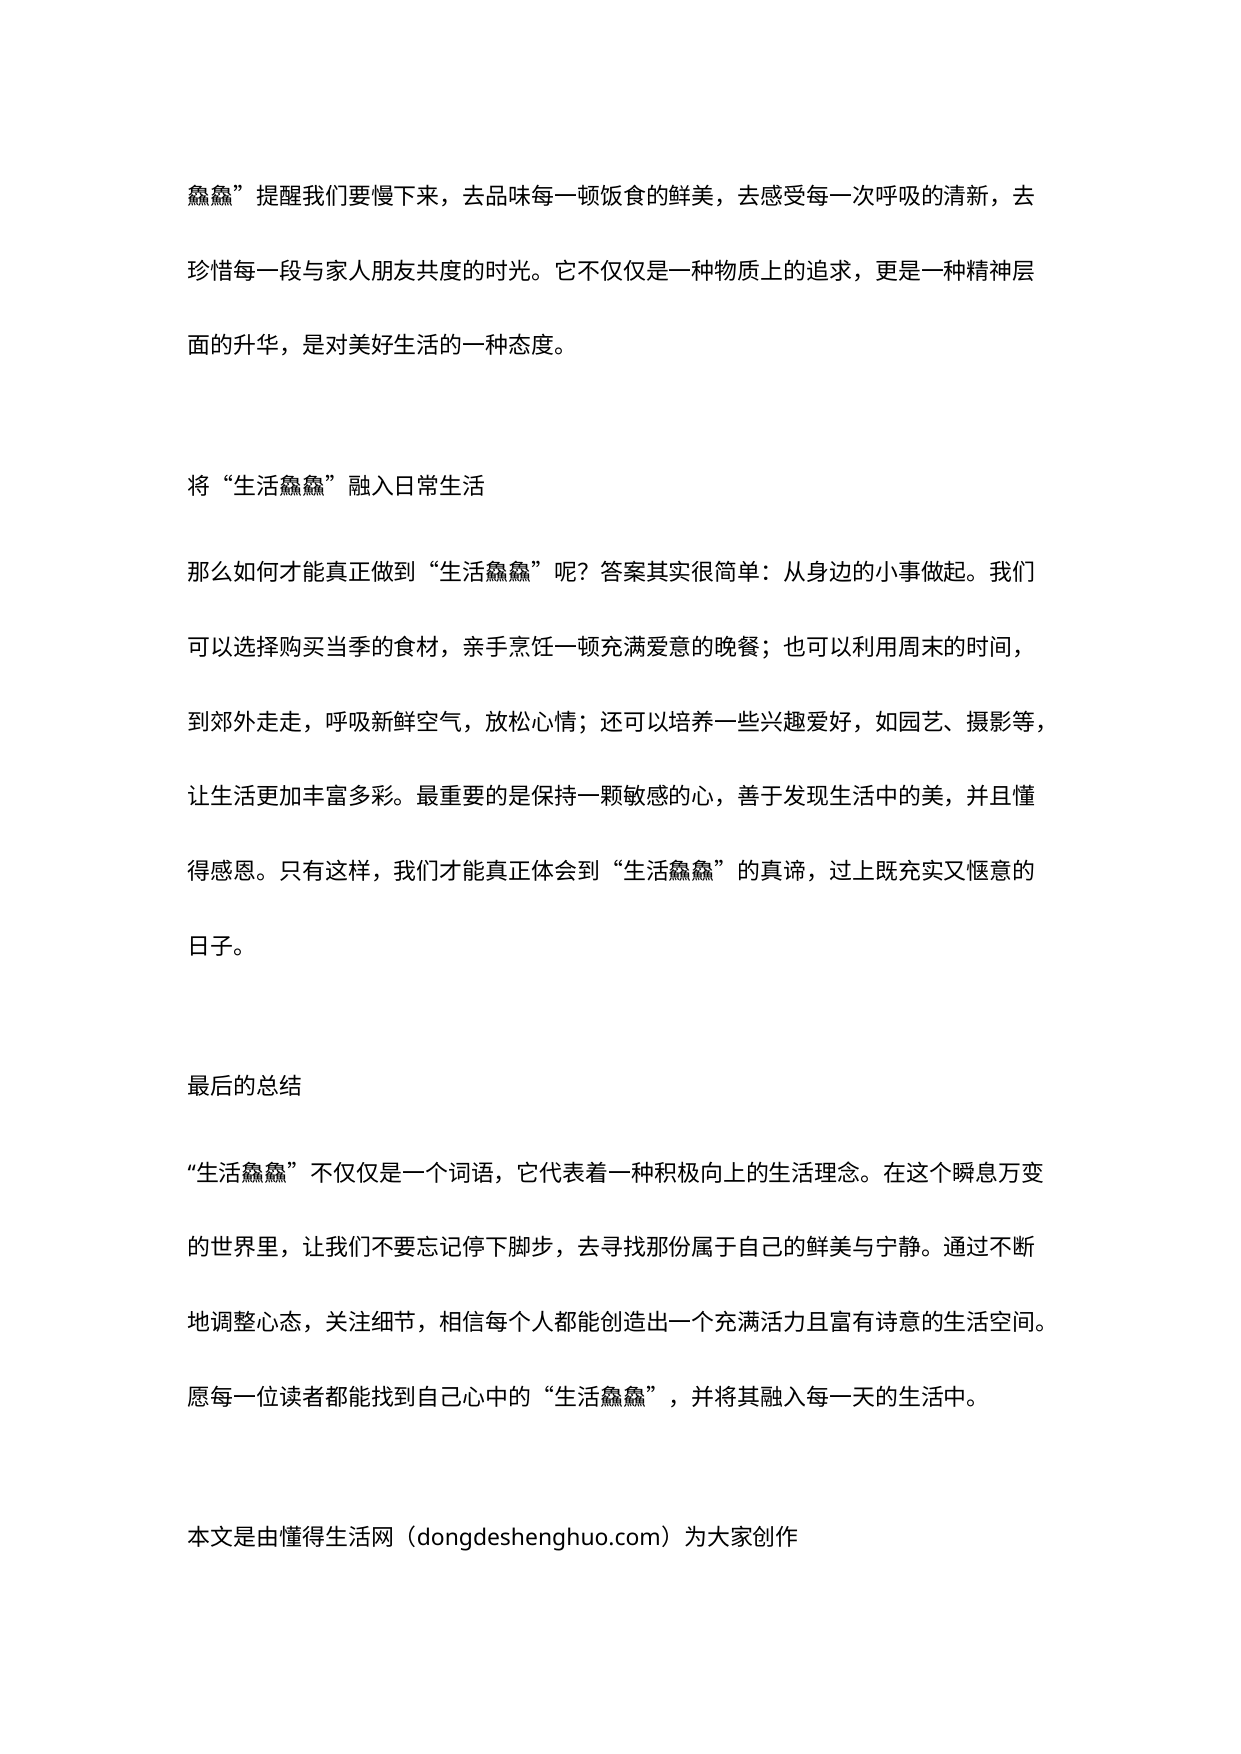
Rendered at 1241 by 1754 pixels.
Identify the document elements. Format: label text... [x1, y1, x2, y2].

text “生活鱻鱻”不仅仅是一个词语，它代表着一种积极向上的生活理念。在这个瞬息万变的世界里，让我们不要忘记停下脚步，去寻找那份属于自己的鲜美与宁静。通过不断地调整心态，关注细节，相信每个人都能创造出一个充满活力且富有诗意的生活空间。愿每一位读者都能找到自己心中的“生活鱻鱻”，并将其融入每一天的生活中。 [187, 1139, 1053, 1428]
text 将“生活鱻鱻”融入日常生活 [187, 452, 1053, 517]
text 最后的总结 [187, 1052, 1053, 1117]
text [187, 162, 1053, 376]
text 那么如何才能真正做到“生活鱻鱻”呢？答案其实很简单：从身边的小事做起。我们可以选择购买当季的食材，亲手烹饪一顿充满爱意的晚餐；也可以利用周末的时间，到郊外走走，呼吸新鲜空气，放松心情；还可以培养一些兴趣爱好，如园艺、摄影等，让生活更加丰富多彩。最重要的是保持一颗敏感的心，善于发现生活中的美，并且懂得感恩。只有这样，我们才能真正体会到“生活鱻鱻”的真谛，过上既充实又惬意的日子。 [187, 538, 1053, 977]
text 本文是由懂得生活网（dongdeshenghuo.com）为大家创作 [187, 1503, 1053, 1568]
